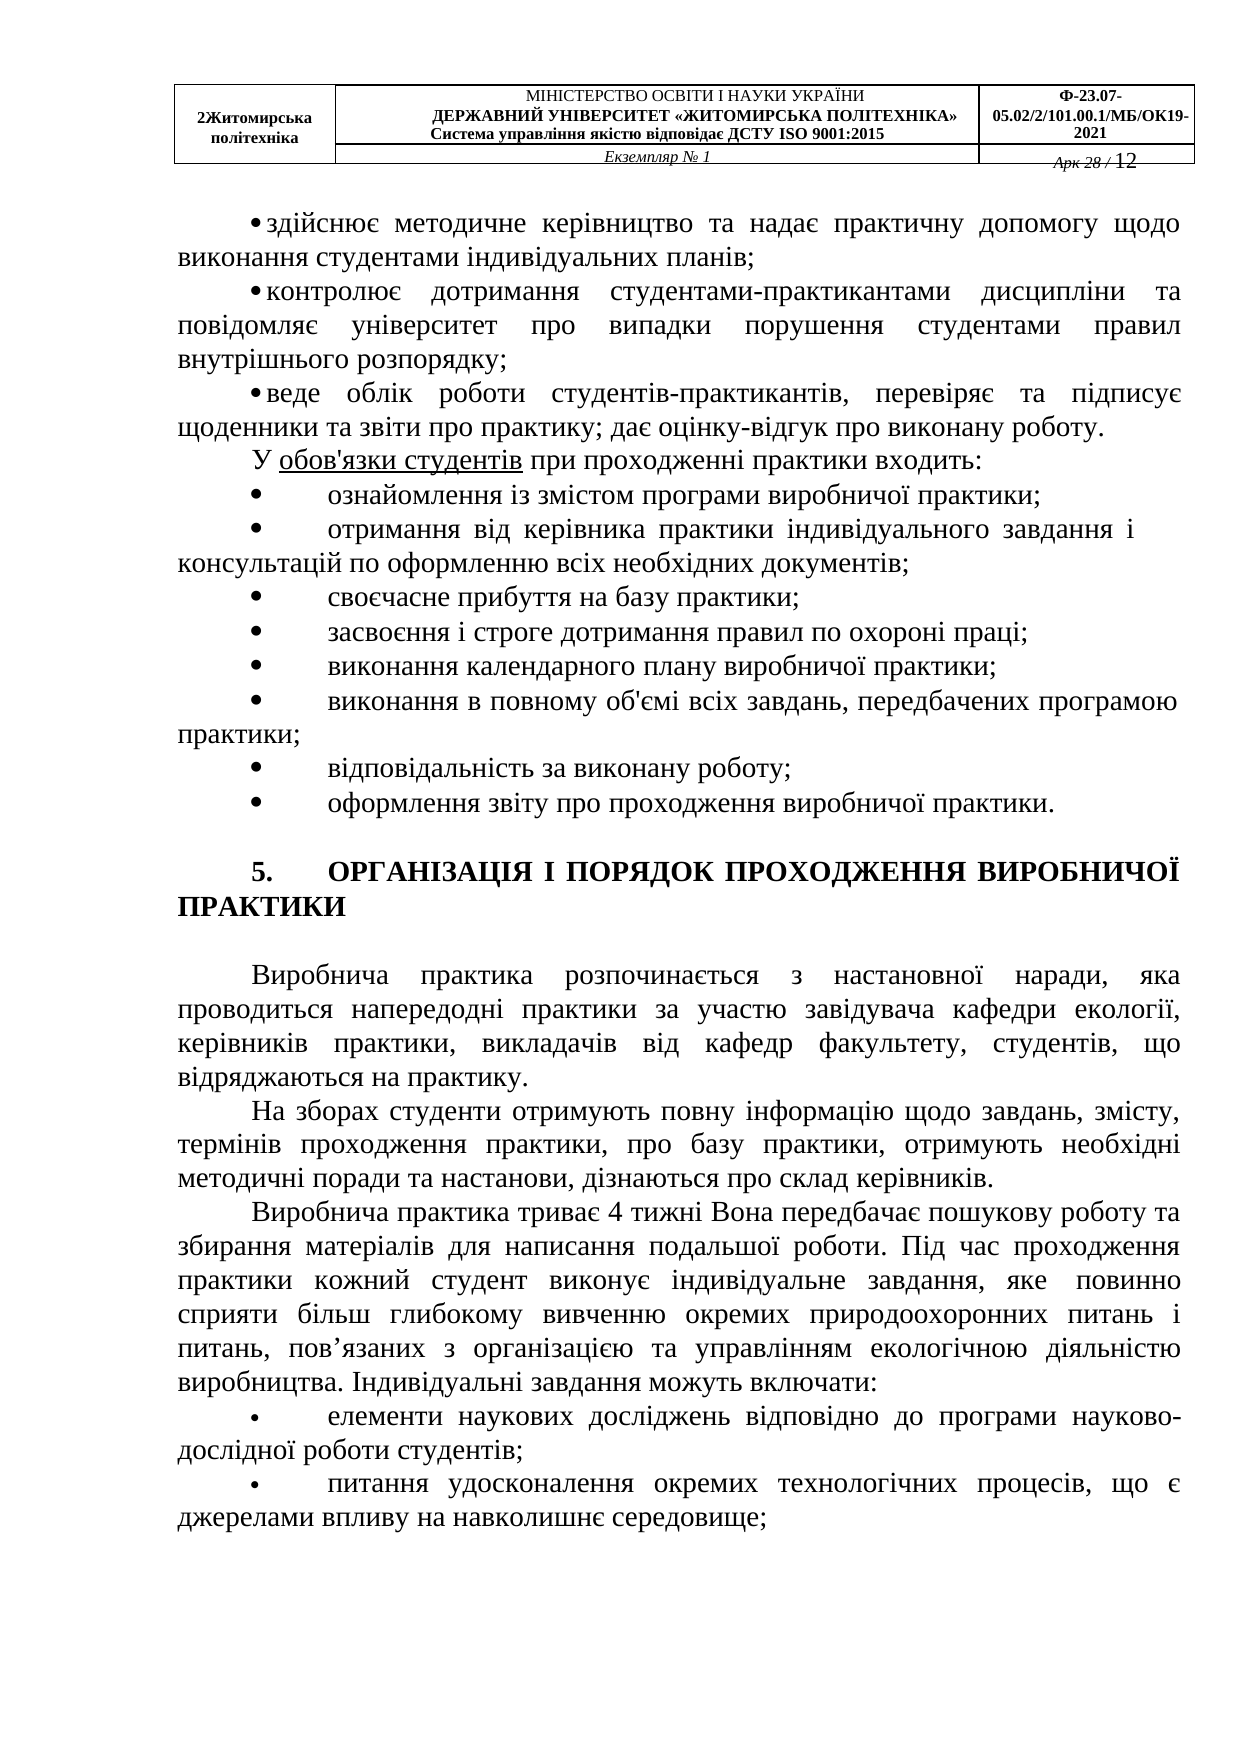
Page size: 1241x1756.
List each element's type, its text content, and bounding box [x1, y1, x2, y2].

list питання удосконалення окремих технологічних процесів, що є джерелами впливу на навколишнє середовище; [177, 1466, 1181, 1533]
list здійснює методичне керівництво та надає практичну допомогу щодо виконання студентами індивідуальних планів; [177, 206, 1180, 273]
list своєчасне прибуття на базу практики; [251, 579, 1205, 613]
list виконання в повному об'ємі всіх завдань, передбачених програмою практики; [177, 683, 1181, 750]
text На зборах студенти отримують повну інформацію щодо завдань, змісту, термінів проходження практики, про базу практики, отримують необхідні методичні поради та настанови, дізнаються про склад керівників. [177, 1093, 1181, 1194]
list веде облік роботи студентів-практикантів, перевіряє та підписує щоденники та звіти про практику; дає оцінку-відгук про виконану роботу. [177, 375, 1181, 442]
list елементи наукових досліджень відповідно до програми науково- дослідної роботи студентів; [177, 1398, 1182, 1465]
list виконання календарного плану виробничої практики; [251, 648, 1205, 682]
text У обов'язки студентів при проходженні практики входить: [251, 443, 1205, 476]
list контролює дотримання студентами-практикантами дисципліни та повідомляє університет про випадки порушення студентами правил внутрішнього розпорядку; [177, 273, 1181, 375]
list оформлення звіту про проходження виробничої практики. [251, 785, 1205, 819]
list засвоєння і строге дотримання правил по охороні праці; [251, 614, 1205, 648]
list ознайомлення із змістом програми виробничої практики; [251, 477, 1205, 511]
text Виробнича практика триває 4 тижні Вона передбачає пошукову роботу та збирання матеріалів для написання подальшої роботи. Під час проходження практики кожний студент виконує індивідуальне завдання, яке повинно сприяти більш глибокому вивченню окремих природоохоронних питань і питань, пов’язаних з організацією та управлінням екологічною діяльністю виробництва. Індивідуальні завдання можуть включати: [177, 1194, 1181, 1397]
list отримання від керівника практики індивідуального завдання і консультацій по оформленню всіх необхідних документів; [177, 512, 1180, 579]
subtitle ОРГАНІЗАЦІЯ І ПОРЯДОК ПРОХОДЖЕННЯ ВИРОБНИЧОЇ ПРАКТИКИ [177, 854, 1182, 922]
text Виробнича практика розпочинається з настановної наради, яка проводиться напередодні практики за участю завідувача кафедри екології, керівників практики, викладачів від кафедр факультету, студентів, що відряджаються на практику. [177, 957, 1181, 1092]
list відповідальність за виконану роботу; [251, 751, 1205, 784]
